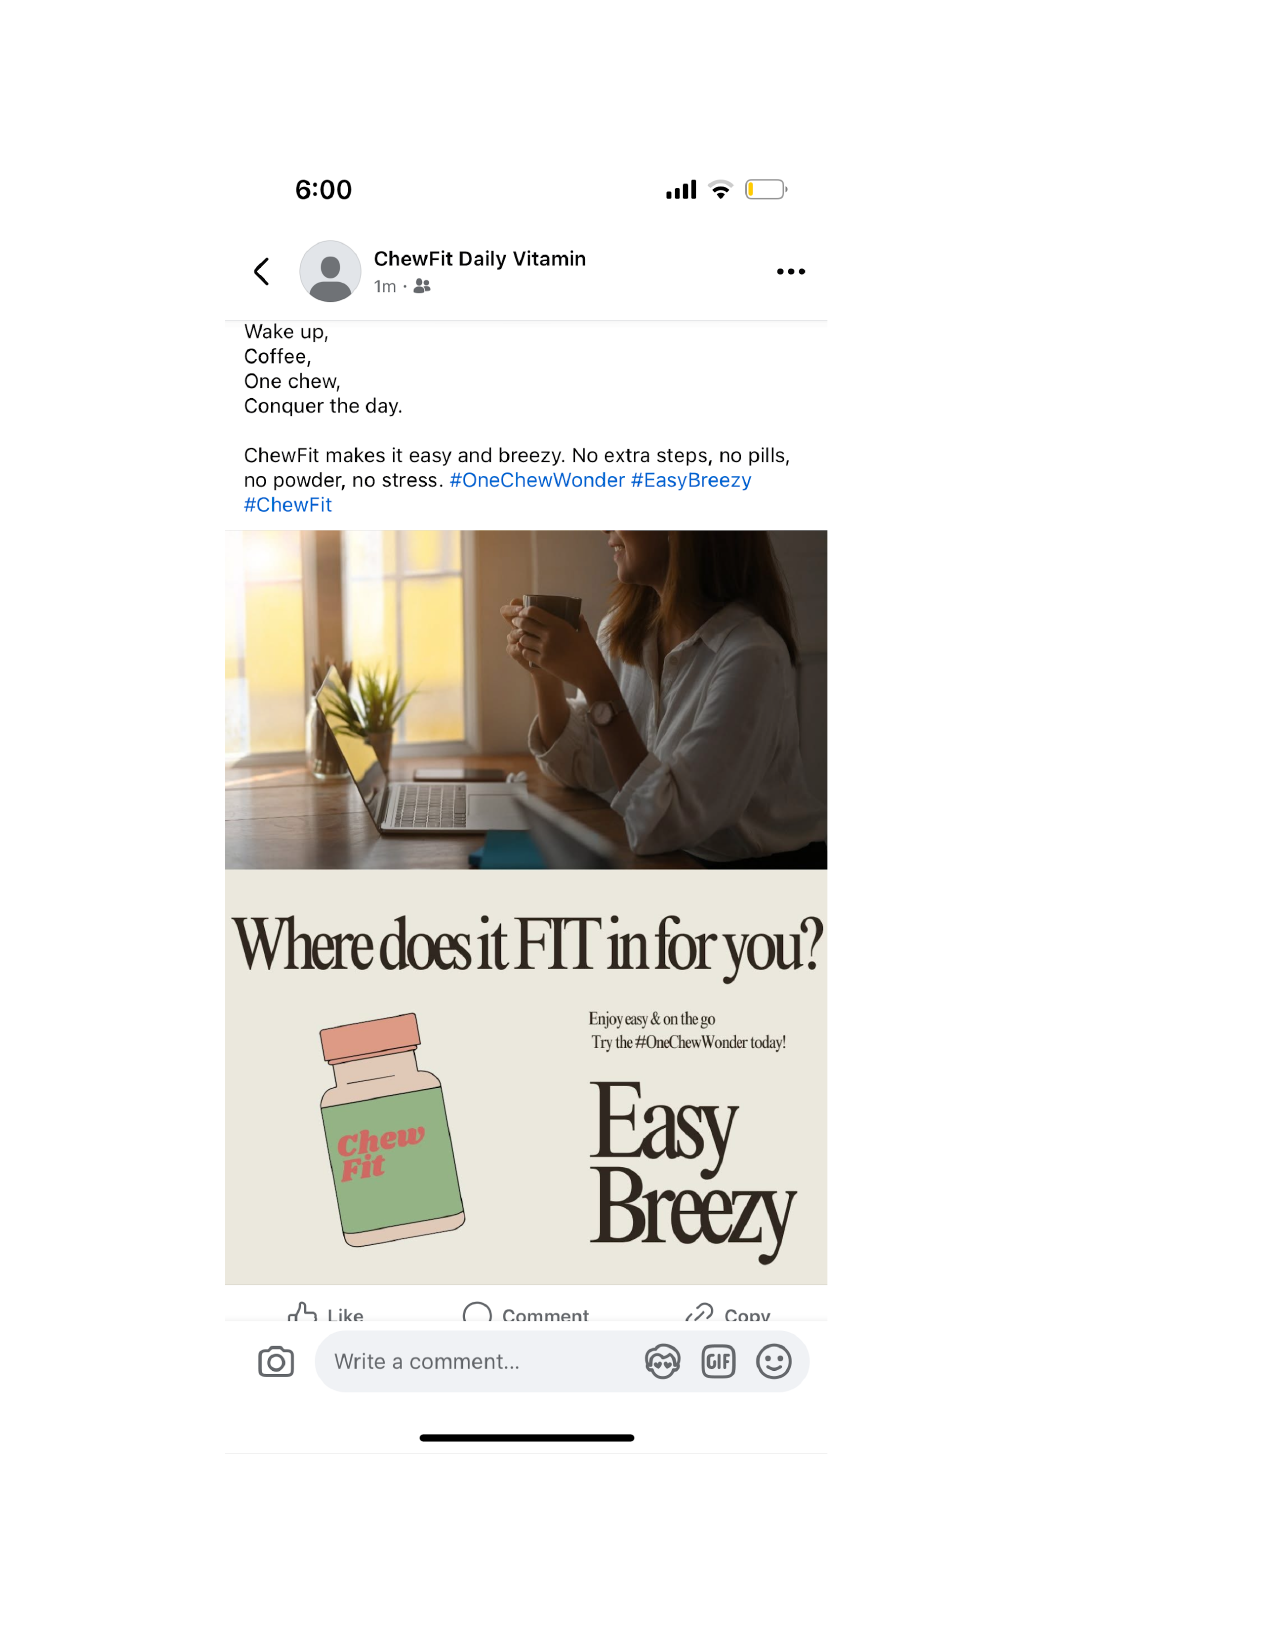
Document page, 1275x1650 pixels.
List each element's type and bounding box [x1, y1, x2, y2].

picture [225, 150, 828, 1454]
